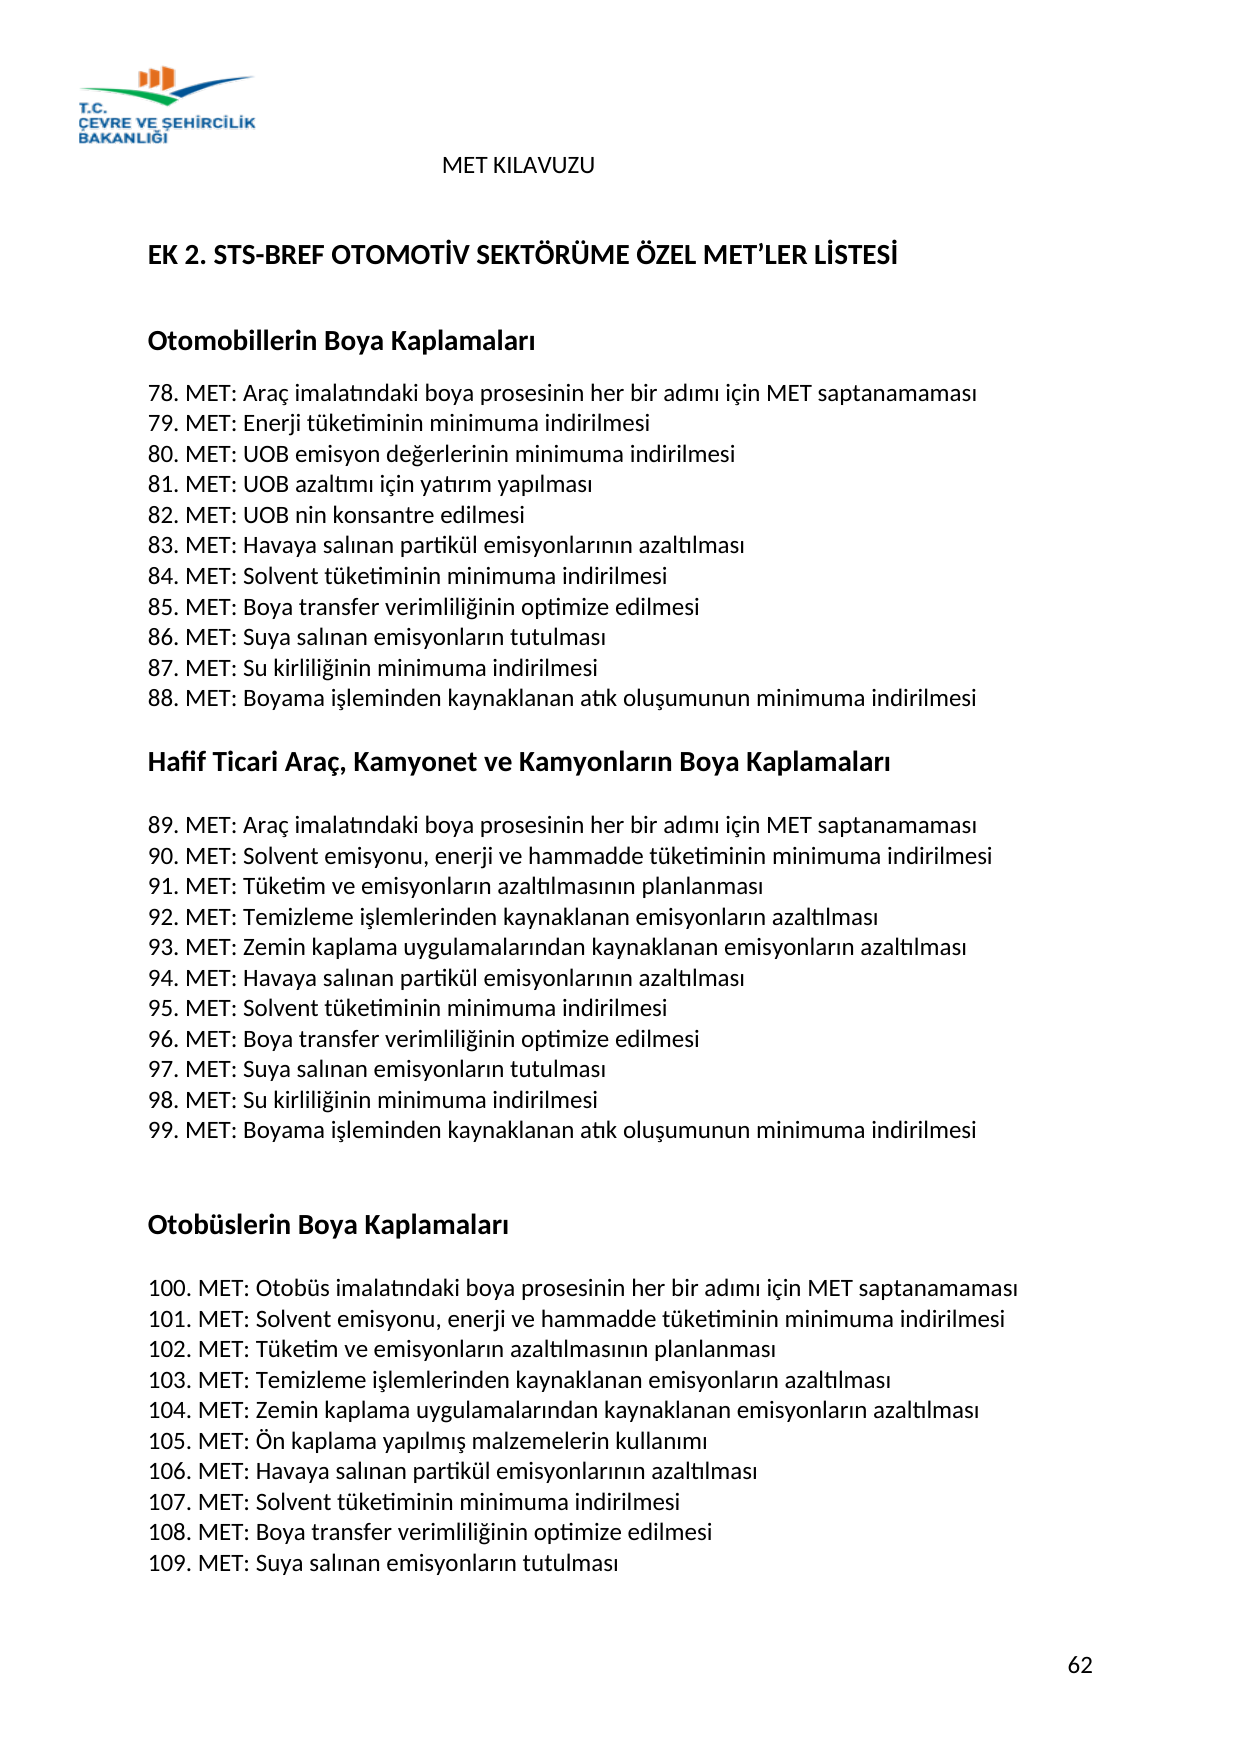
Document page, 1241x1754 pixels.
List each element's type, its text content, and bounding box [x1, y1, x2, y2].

text 105. MET: Ön kaplama yapılmış malzemelerin kullanımı [148, 1425, 1092, 1455]
text 104. MET: Zemin kaplama uygulamalarından kaynaklanan emisyonların azaltılması [148, 1394, 1092, 1425]
text 80. MET: UOB emisyon değerlerinin minimuma indirilmesi [148, 438, 1092, 468]
text 87. MET: Su kirliliğinin minimuma indirilmesi [148, 652, 1092, 682]
text 101. MET: Solvent emisyonu, enerji ve hammadde tüketiminin minimuma indirilmesi [148, 1303, 1092, 1333]
text 85. MET: Boya transfer verimliliğinin optimize edilmesi [148, 591, 1092, 621]
text 81. MET: UOB azaltımı için yatırım yapılması [148, 468, 1092, 499]
text 109. MET: Suya salınan emisyonların tutulması [148, 1547, 1092, 1577]
text 90. MET: Solvent emisyonu, enerji ve hammadde tüketiminin minimuma indirilmesi [148, 840, 1092, 870]
text 107. MET: Solvent tüketiminin minimuma indirilmesi [148, 1486, 1092, 1516]
text 98. MET: Su kirliliğinin minimuma indirilmesi [148, 1084, 1092, 1114]
text 106. MET: Havaya salınan partikül emisyonlarının azaltılması [148, 1455, 1092, 1486]
text Otobüslerin Boya Kaplamaları [148, 1206, 1092, 1242]
text 100. MET: Otobüs imalatındaki boya prosesinin her bir adımı için MET saptanamaması [148, 1272, 1092, 1303]
text 78. MET: Araç imalatındaki boya prosesinin her bir adımı için MET saptanamaması [148, 377, 1092, 407]
text 83. MET: Havaya salınan partikül emisyonlarının azaltılması [148, 529, 1092, 560]
text EK 2. STS-BREF OTOMOTİV SEKTÖRÜME ÖZEL MET’LER LİSTESİ [148, 236, 1092, 272]
text Otomobillerin Boya Kaplamaları [148, 322, 1092, 357]
text 96. MET: Boya transfer verimliliğinin optimize edilmesi [148, 1023, 1092, 1053]
text 89. MET: Araç imalatındaki boya prosesinin her bir adımı için MET saptanamaması [148, 809, 1092, 840]
text 88. MET: Boyama işleminden kaynaklanan atık oluşumunun minimuma indirilmesi [148, 682, 1092, 713]
text 95. MET: Solvent tüketiminin minimuma indirilmesi [148, 992, 1092, 1023]
text 82. MET: UOB nin konsantre edilmesi [148, 499, 1092, 529]
text 108. MET: Boya transfer verimliliğinin optimize edilmesi [148, 1516, 1092, 1547]
text 93. MET: Zemin kaplama uygulamalarından kaynaklanan emisyonların azaltılması [148, 931, 1092, 962]
text 94. MET: Havaya salınan partikül emisyonlarının azaltılması [148, 962, 1092, 992]
text 84. MET: Solvent tüketiminin minimuma indirilmesi [148, 560, 1092, 591]
text 79. MET: Enerji tüketiminin minimuma indirilmesi [148, 407, 1092, 438]
text 103. MET: Temizleme işlemlerinden kaynaklanan emisyonların azaltılması [148, 1364, 1092, 1394]
text 97. MET: Suya salınan emisyonların tutulması [148, 1053, 1092, 1084]
text 99. MET: Boyama işleminden kaynaklanan atık oluşumunun minimuma indirilmesi [148, 1114, 1092, 1145]
text Hafif Ticari Araç, Kamyonet ve Kamyonların Boya Kaplamaları [148, 743, 1092, 779]
text 86. MET: Suya salınan emisyonların tutulması [148, 621, 1092, 652]
text 91. MET: Tüketim ve emisyonların azaltılmasının planlanması [148, 870, 1092, 901]
text 92. MET: Temizleme işlemlerinden kaynaklanan emisyonların azaltılması [148, 901, 1092, 931]
text 102. MET: Tüketim ve emisyonların azaltılmasının planlanması [148, 1333, 1092, 1364]
picture [79, 60, 256, 144]
